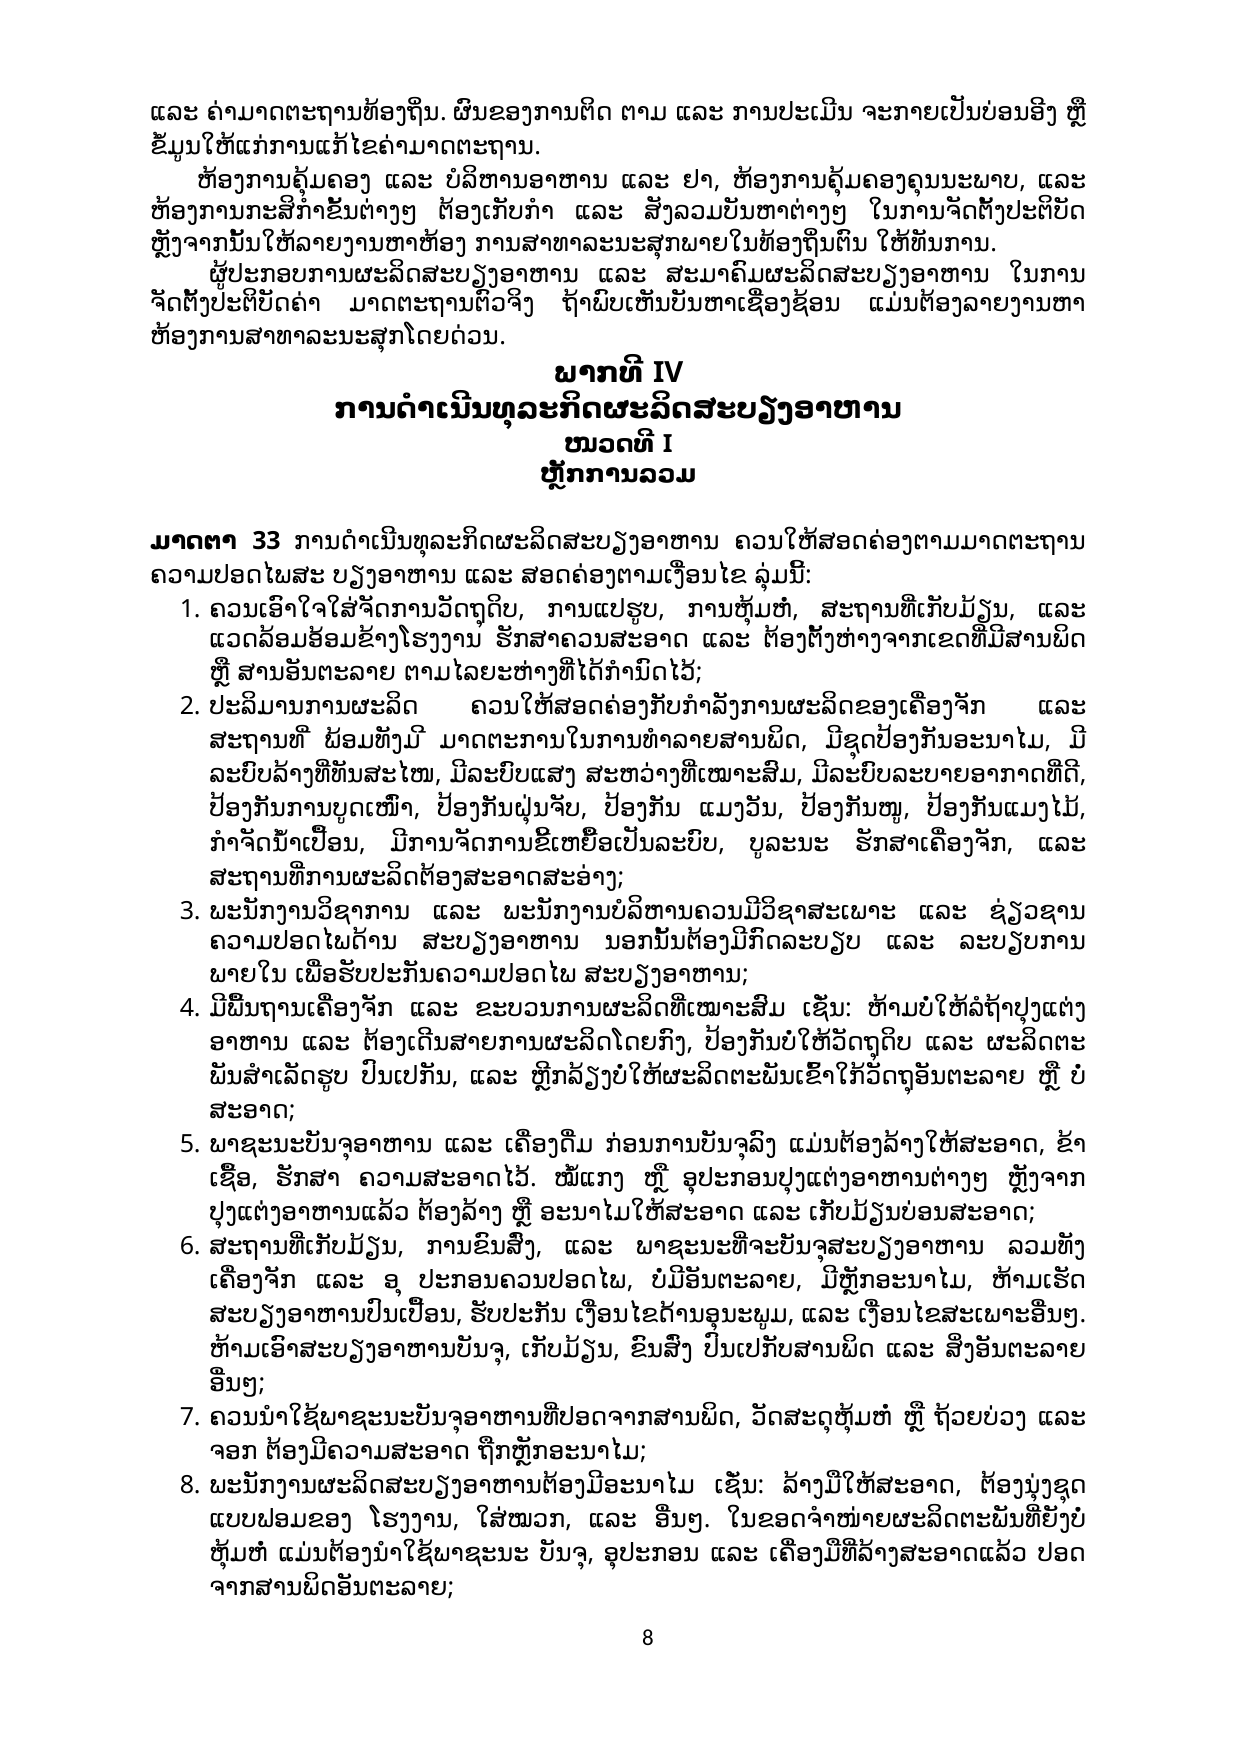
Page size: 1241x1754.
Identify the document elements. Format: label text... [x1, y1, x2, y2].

list ປະລິມານການຜະລິດ ຄວນໃຫ້ສອດຄ່ອງກັບກໍາລັງການຜະລິດຂອງເຄື່ອງຈັກ ແລະ ສະຖານທີ່ ພ້ອມທັງມີ ມາດຕະການໃນການທໍາລາຍສານພິດ, ມີຊຸດປ້ອງກັນອະນາໄມ, ມີລະບົບລ້າງທີ່ທັນສະໄໜ, ມີລະບົບແສງ ສະຫວ່າງທີ່ເໝາະສົມ, ມີລະບົບລະບາຍອາກາດທີ່ດີ, ປ້ອງກັນການບູດເໜົ່າ, ປ້ອງກັນຝຸ່ນຈັບ, ປ້ອງກັນ ແມງວັນ, ປ້ອງກັນໜູ, ປ້ອງກັນແມງໄມ້, ກໍາຈັດນໍ້າເປື້ອນ, ມີການຈັດການຂີ້ເຫຍື້ອເປັນລະບົບ, ບູລະນະ ຮັກສາເຄື່ອງຈັກ, ແລະ ສະຖານທີ່ການຜະລິດຕ້ອງສະອາດສະອ່າງ; [179, 688, 1086, 892]
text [150, 94, 1086, 162]
list ມີພື້ນຖານເຄື່ອງຈັກ ແລະ ຂະບວນການຜະລິດທີ່ເໝາະສົມ ເຊັ່ນ: ຫ້າມບໍ່ໃຫ້ລໍຖ້າປຸງແຕ່ງອາຫານ ແລະ ຕ້ອງເດີນສາຍການຜະລິດໂດຍກົງ, ປ້ອງກັນບໍ່ໃຫ້ວັດຖຸດິບ ແລະ ຜະລິດຕະພັນສໍາເລັດຮູບ ປົນເປກັນ, ແລະ ຫຼີກລ້ຽງບໍ່ໃຫ້ຜະລິດຕະພັນເຂົ້າໃກ້ວັດຖຸອັນຕະລາຍ ຫຼື ບໍ່ສະອາດ; [179, 989, 1086, 1126]
list ສະຖານທີ່ເກັບມ້ຽນ, ການຂົນສົ່ງ, ແລະ ພາຊະນະທີ່ຈະບັນຈຸສະບຽງອາຫານ ລວມທັງເຄື່ອງຈັກ ແລະ ອຸ ປະກອນຄວນປອດໄພ, ບໍ່ມີອັນຕະລາຍ, ມີຫຼັກອະນາໄມ, ຫ້າມເຮັດສະບຽງອາຫານປົນເປື້ອນ, ຮັບປະກັນ ເງື່ອນໄຂດ້ານອຸນະພູມ, ແລະ ເງື່ອນໄຂສະເພາະອື່ນໆ. ຫ້າມເອົາສະບຽງອາຫານບັນຈຸ, ເກັບມ້ຽນ, ຂົນສົ່ງ ປົນເປກັບສານພິດ ແລະ ສິ່ງອັນຕະລາຍອື່ນໆ; [179, 1228, 1086, 1398]
text ໜວດທີ I [150, 425, 1086, 459]
text ຜູ້ປະກອບການຜະລິດສະບຽງອາຫານ ແລະ ສະມາຄົມຜະລິດສະບຽງອາຫານ ໃນການຈັດຕັ້ງປະຕິບັດຄ່າ ມາດຕະຖານຕົວຈິງ ຖ້າພົບເຫັນບັນຫາເຊື່ອງຊ້ອນ ແມ່ນຕ້ອງລາຍງານຫາຫ້ອງການສາທາລະນະສຸກໂດຍດ່ວນ. [150, 259, 1086, 352]
text ຫຼັກການລວມ [150, 459, 1086, 488]
list ພາຊະນະບັນຈຸອາຫານ ແລະ ເຄື່ອງດື່ມ ກ່ອນການບັນຈຸລົງ ແມ່ນຕ້ອງລ້າງໃຫ້ສະອາດ, ຂ້າເຊື້ອ, ຮັກສາ ຄວາມສະອາດໄວ້. ໝໍ້ແກງ ຫຼື ອຸປະກອນປຸງແຕ່ງອາຫານຕ່າງໆ ຫຼັງຈາກປຸງແຕ່ງອາຫານແລ້ວ ຕ້ອງລ້າງ ຫຼື ອະນາໄມໃຫ້ສະອາດ ແລະ ເກັບມ້ຽນບ່ອນສະອາດ; [179, 1126, 1086, 1228]
list ຄວນນໍາໃຊ້ພາຊະນະບັນຈຸອາຫານທີ່ປອດຈາກສານພິດ, ວັດສະດຸຫຸ້ມຫໍ່ ຫຼື ຖ້ວຍບ່ວງ ແລະ ຈອກ ຕ້ອງມີຄວາມສະອາດ ຖືກຫຼັກອະນາໄມ; [179, 1398, 1086, 1466]
list ພະນັກງານຜະລິດສະບຽງອາຫານຕ້ອງມີອະນາໄມ ເຊັ່ນ: ລ້າງມືໃຫ້ສະອາດ, ຕ້ອງນຸ່ງຊຸດແບບຟອມຂອງ ໂຮງງານ, ໃສ່ໝວກ, ແລະ ອື່ນໆ. ໃນຂອດຈໍາໜ່າຍຜະລິດຕະພັນທີ່ຍັງບໍ່ຫຸ້ມຫໍ່ ແມ່ນຕ້ອງນໍາໃຊ້ພາຊະນະ ບັນຈຸ, ອຸປະກອນ ແລະ ເຄື່ອງມືທີ່ລ້າງສະອາດແລ້ວ ປອດຈາກສານພິດອັນຕະລາຍ; [179, 1466, 1086, 1603]
text ມາດຕາ 33 ການດໍາເນີນທຸລະກິດຜະລິດສະບຽງອາຫານ ຄວນໃຫ້ສອດຄ່ອງຕາມມາດຕະຖານຄວາມປອດໄພສະ ບຽງອາຫານ ແລະ ສອດຄ່ອງຕາມເງື່ອນໄຂ ລຸ່ມນີ້: [150, 522, 1086, 591]
text ການດໍາເນີນທຸລະກິດຜະລິດສະບຽງອາຫານ [150, 391, 1086, 425]
text ຫ້ອງການຄຸ້ມຄອງ ແລະ ບໍລິຫານອາຫານ ແລະ ຢາ, ຫ້ອງການຄຸ້ມຄອງຄຸນນະພາບ, ແລະ ຫ້ອງການກະສິກໍາຂັ້ນຕ່າງໆ ຕ້ອງເກັບກໍາ ແລະ ສັງລວມບັນຫາຕ່າງໆ ໃນການຈັດຕັ້ງປະຕິບັດ ຫຼັງຈາກນັ້ນໃຫ້ລາຍງານຫາຫ້ອງ ການສາທາລະນະສຸກພາຍໃນທ້ອງຖິ່ນຕົນ ໃຫ້ທັນການ. [150, 162, 1086, 259]
text ພາກທີ IV [150, 352, 1086, 391]
list ຄວນເອົາໃຈໃສ່ຈັດການວັດຖຸດິບ, ການແປຮູບ, ການຫຸ້ມຫໍ່, ສະຖານທີ່ເກັບມ້ຽນ, ແລະ ແວດລ້ອມອ້ອມຂ້າງໂຮງງານ ຮັກສາຄວນສະອາດ ແລະ ຕ້ອງຕັ້ງຫ່າງຈາກເຂດທີ່ມີສານພິດ ຫຼື ສານອັນຕະລາຍ ຕາມໄລຍະຫ່າງທີ່ໄດ້ກໍານົດໄວ້; [179, 591, 1086, 688]
list ພະນັກງານວິຊາການ ແລະ ພະນັກງານບໍລິຫານຄວນມີວິຊາສະເພາະ ແລະ ຊ່ຽວຊານ ຄວາມປອດໄພດ້ານ ສະບຽງອາຫານ ນອກນັ້ນຕ້ອງມີກົດລະບຽບ ແລະ ລະບຽບການພາຍໃນ ເພື່ອຮັບປະກັນຄວາມປອດໄພ ສະບຽງອາຫານ; [179, 892, 1086, 989]
